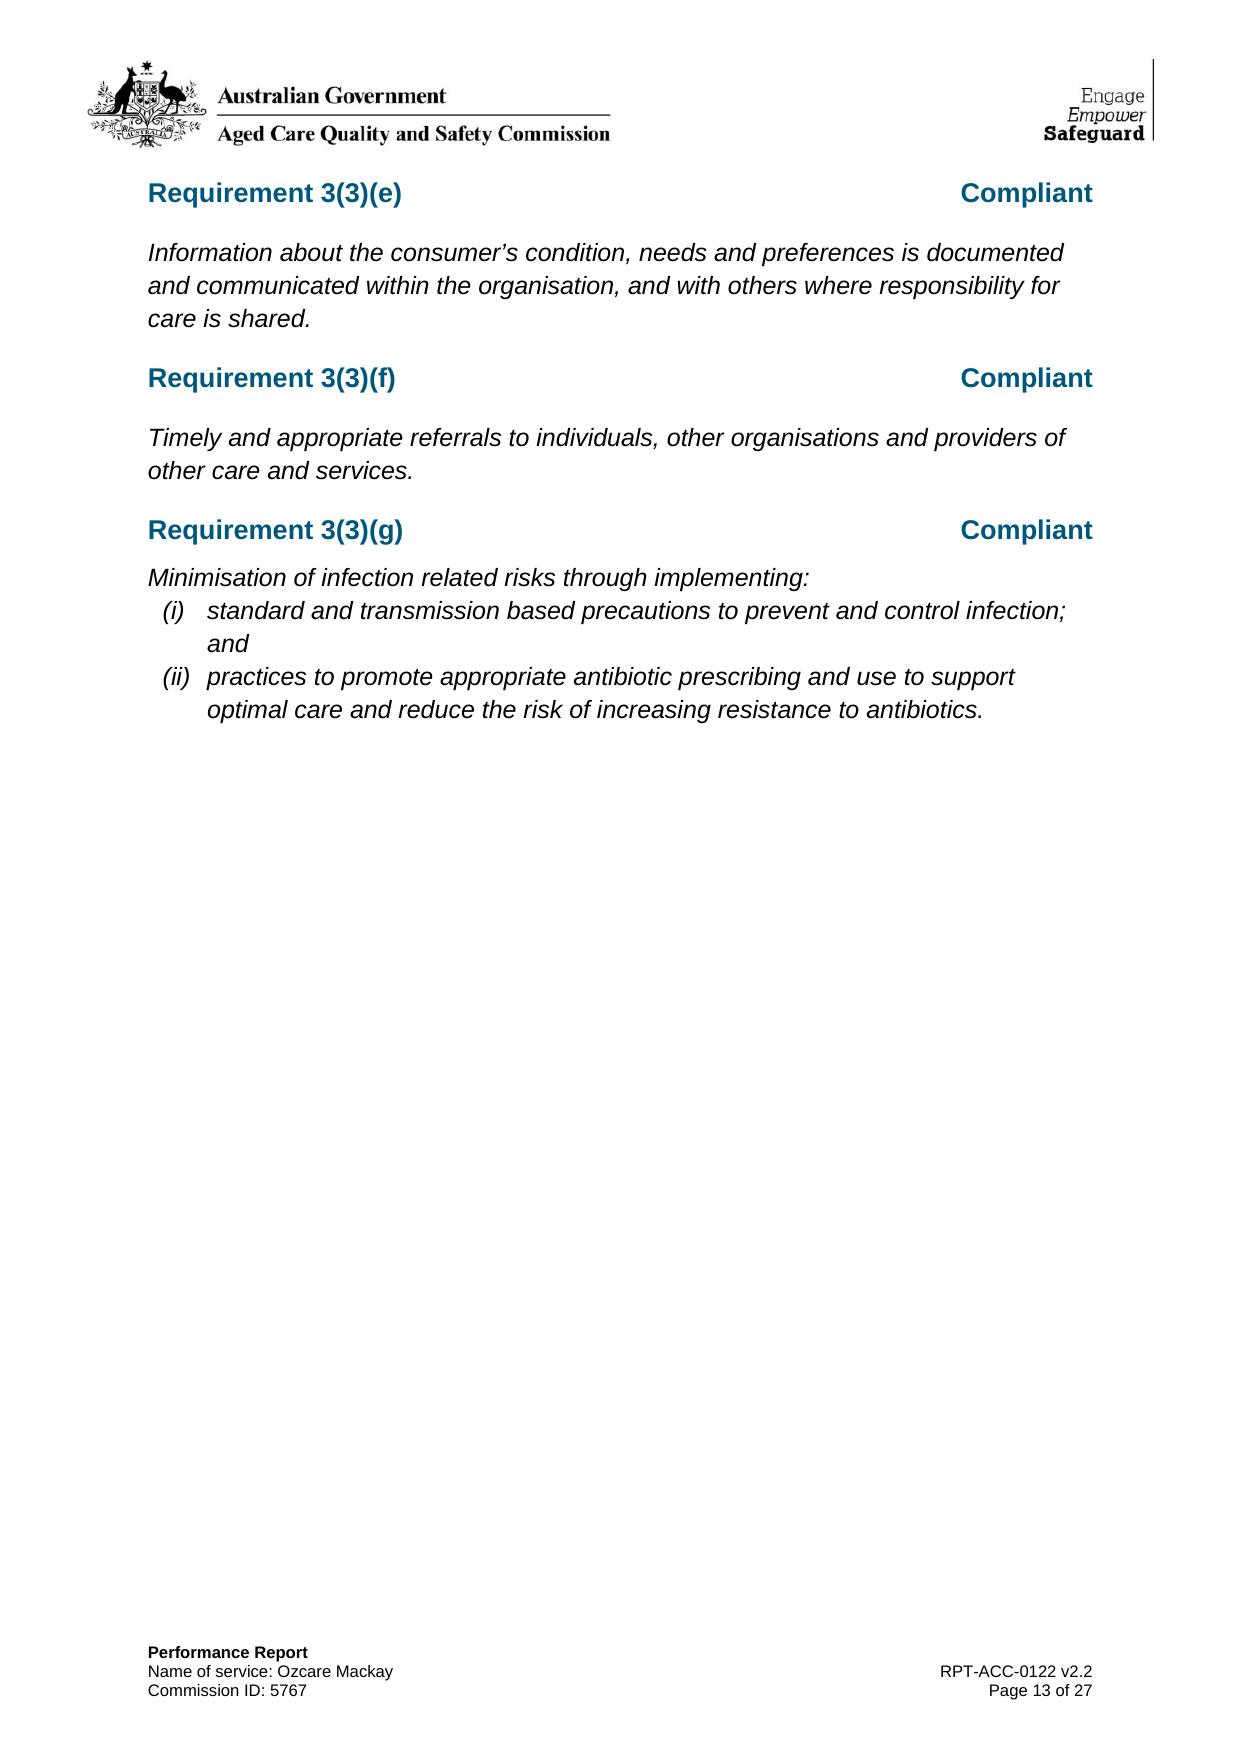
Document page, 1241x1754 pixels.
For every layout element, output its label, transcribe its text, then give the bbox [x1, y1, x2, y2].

subtitle Requirement 3(3)(f) Compliant [148, 362, 1092, 393]
text Minimisation of infection related risks through implementing: [148, 563, 1092, 591]
text Timely and appropriate referrals to individuals, other organisations and providers of other care and services. [148, 423, 1092, 485]
subtitle Requirement 3(3)(g) Compliant [148, 514, 1092, 545]
text Information about the consumer’s condition, needs and preferences is documented and communicated within the organisation, and with others where responsibility for care is shared. [148, 238, 1092, 333]
list standard and transmission based precautions to prevent and control infection; and [162, 596, 1092, 657]
picture [1, 0, 1241, 169]
subtitle Requirement 3(3)(e) Compliant [148, 177, 1092, 208]
list practices to promote appropriate antibiotic prescribing and use to support optimal care and reduce the risk of increasing resistance to antibiotics. [162, 662, 1092, 723]
